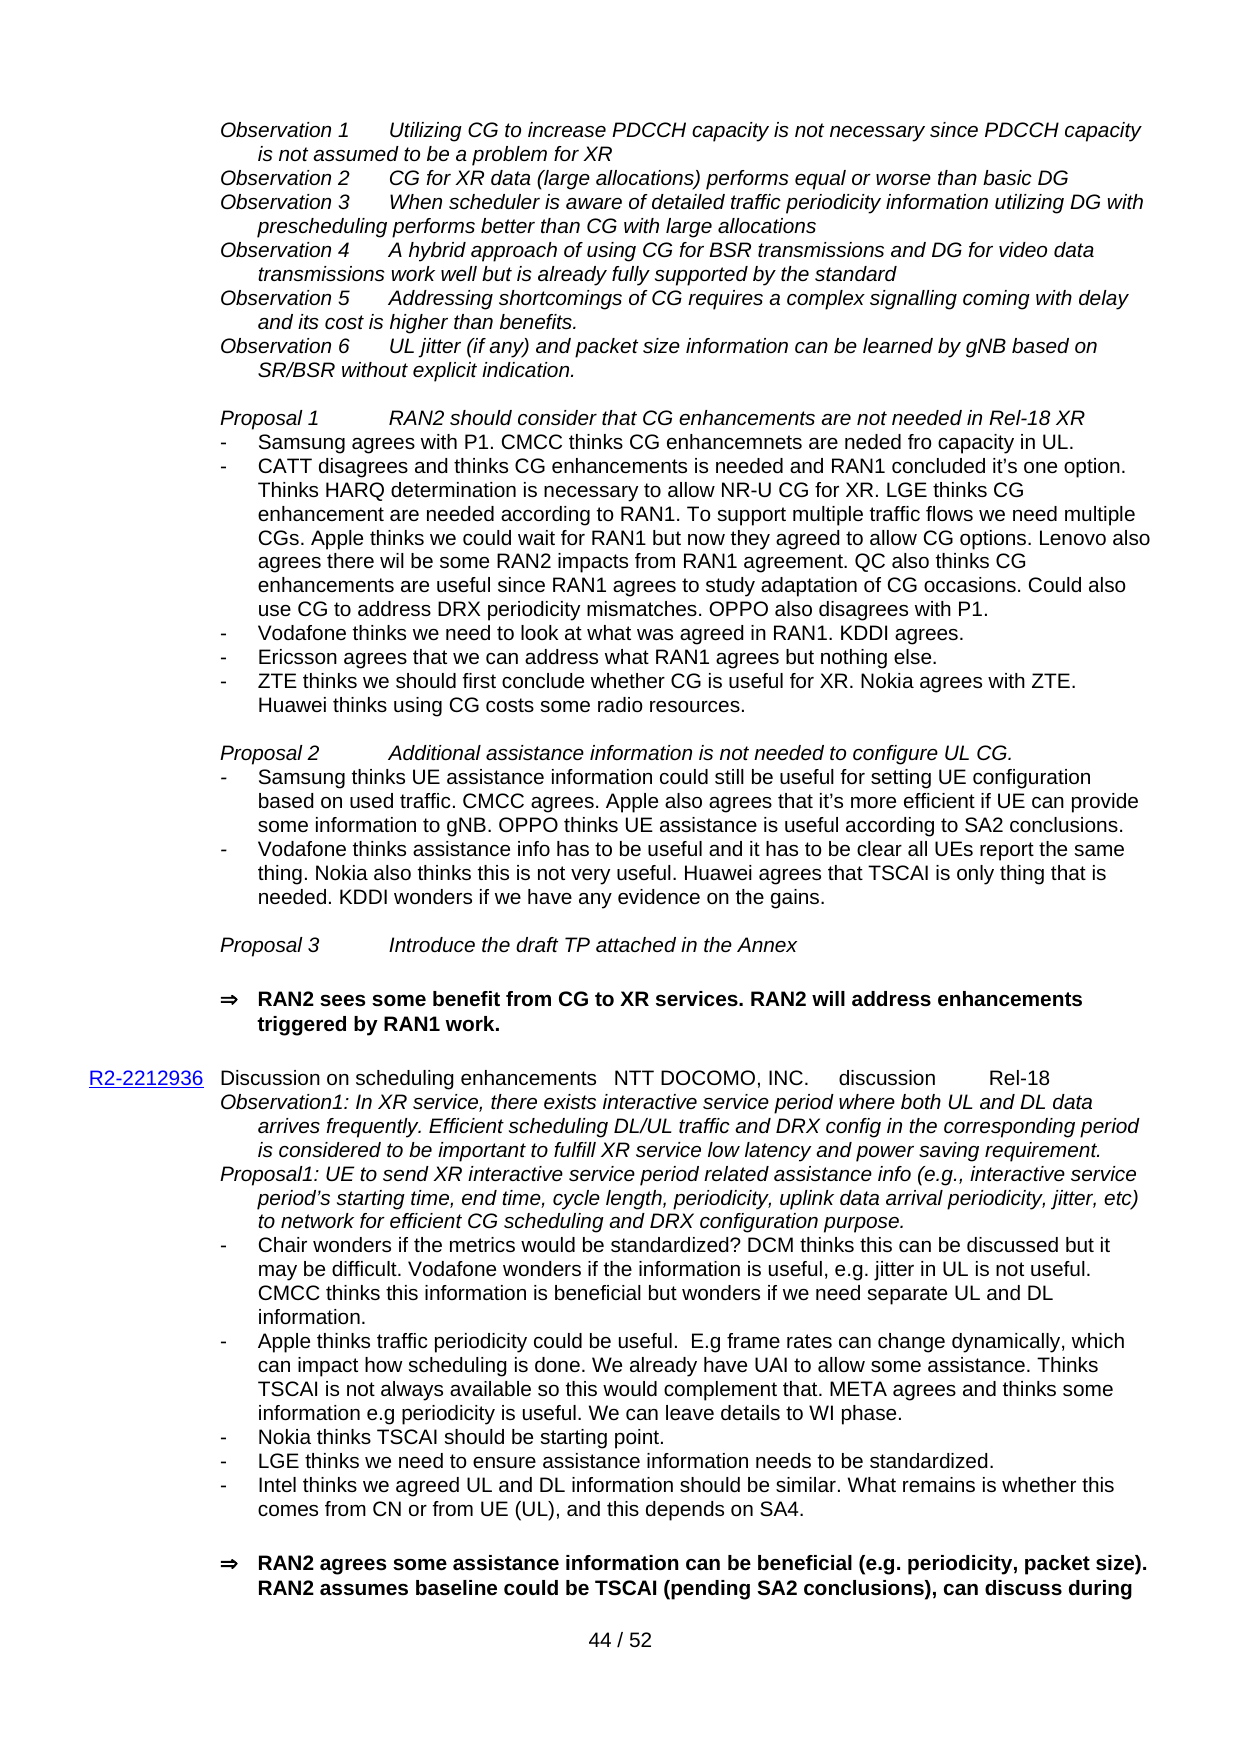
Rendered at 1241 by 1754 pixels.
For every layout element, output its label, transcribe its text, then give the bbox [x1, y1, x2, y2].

text - Samsung agrees with P1. CMCC thinks CG enhancemnets are neded fro capacity in UL. [220, 429, 1152, 453]
text Observation1: In XR service, there exists interactive service period where both UL and DL data arrives frequently. Efficient scheduling DL/UL traffic and DRX config in the corresponding period is considered to be important to fulfill XR service low latency and power saving requirement. [220, 1089, 1152, 1161]
text - LGE thinks we need to ensure assistance information needs to be standardized. [220, 1449, 1152, 1473]
text - CATT disagrees and thinks CG enhancements is needed and RAN1 concluded it’s one option. Thinks HARQ determination is necessary to allow NR-U CG for XR. LGE thinks CG enhancement are needed according to RAN1. To support multiple traffic flows we need multiple CGs. Apple thinks we could wait for RAN1 but now they agreed to allow CG options. Lenovo also agrees there wil be some RAN2 impacts from RAN1 agreement. QC also thinks CG enhancements are useful since RAN1 agrees to study adaptation of CG occasions. Could also use CG to address DRX periodicity mismatches. OPPO also disagrees with P1. [220, 453, 1152, 621]
text Proposal 1 RAN2 should consider that CG enhancements are not needed in Rel-18 XR [220, 406, 1152, 429]
text - Vodafone thinks assistance info has to be useful and it has to be clear all UEs report the same thing. Nokia also thinks this is not very useful. Huawei agrees that TSCAI is only thing that is needed. KDDI wonders if we have any evidence on the gains. [220, 837, 1152, 909]
title R2-2212936 Discussion on scheduling enhancements NTT DOCOMO, INC. discussion Rel-18 [89, 1066, 1152, 1089]
text - Nokia thinks TSCAI should be starting point. [220, 1425, 1152, 1449]
text - ZTE thinks we should first conclude whether CG is useful for XR. Nokia agrees with ZTE. Huawei thinks using CG costs some radio resources. [220, 669, 1152, 717]
text Proposal1: UE to send XR interactive service period related assistance info (e.g., interactive service period’s starting time, end time, cycle length, periodicity, uplink data arrival periodicity, jitter, etc) to network for efficient CG scheduling and DRX configuration purpose. [220, 1161, 1152, 1233]
text Proposal 2 Additional assistance information is not needed to configure UL CG. [220, 741, 1152, 765]
text - Samsung thinks UE assistance information could still be useful for setting UE configuration based on used traffic. CMCC agrees. Apple also agrees that it’s more efficient if UE can provide some information to gNB. OPPO thinks UE assistance is useful according to SA2 conclusions. [220, 765, 1152, 837]
text - Chair wonders if the metrics would be standardized? DCM thinks this can be discussed but it may be difficult. Vodafone wonders if the information is useful, e.g. jitter in UL is not useful. CMCC thinks this information is beneficial but wonders if we need separate UL and DL information. [220, 1233, 1152, 1329]
text Observation 4 A hybrid approach of using CG for BSR transmissions and DG for video data transmissions work well but is already fully supported by the standard [220, 238, 1152, 286]
text RAN2 sees some benefit from CG to XR services. RAN2 will address enhancements triggered by RAN1 work. [220, 987, 1152, 1035]
text Proposal 3 Introduce the draft TP attached in the Annex [220, 933, 1152, 957]
text Observation 1 Utilizing CG to increase PDCCH capacity is not necessary since PDCCH capacity is not assumed to be a problem for XR [220, 118, 1152, 166]
text - Ericsson agrees that we can address what RAN1 agrees but nothing else. [220, 645, 1152, 669]
text Observation 2 CG for XR data (large allocations) performs equal or worse than basic DG [220, 166, 1152, 190]
text - Intel thinks we agreed UL and DL information should be similar. What remains is whether this comes from CN or from UE (UL), and this depends on SA4. [220, 1473, 1152, 1521]
text Observation 5 Addressing shortcomings of CG requires a complex signalling coming with delay and its cost is higher than benefits. [220, 286, 1152, 334]
text Observation 3 When scheduler is aware of detailed traffic periodicity information utilizing DG with prescheduling performs better than CG with large allocations [220, 190, 1152, 238]
text Observation 6 UL jitter (if any) and packet size information can be learned by gNB based on SR/BSR without explicit indication. [220, 334, 1152, 382]
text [220, 1551, 1152, 1599]
text - Vodafone thinks we need to look at what was agreed in RAN1. KDDI agrees. [220, 621, 1152, 645]
text - Apple thinks traffic periodicity could be useful. E.g frame rates can change dynamically, which can impact how scheduling is done. We already have UAI to allow some assistance. Thinks TSCAI is not always available so this would complement that. META agrees and thinks some information e.g periodicity is useful. We can leave details to WI phase. [220, 1329, 1152, 1425]
